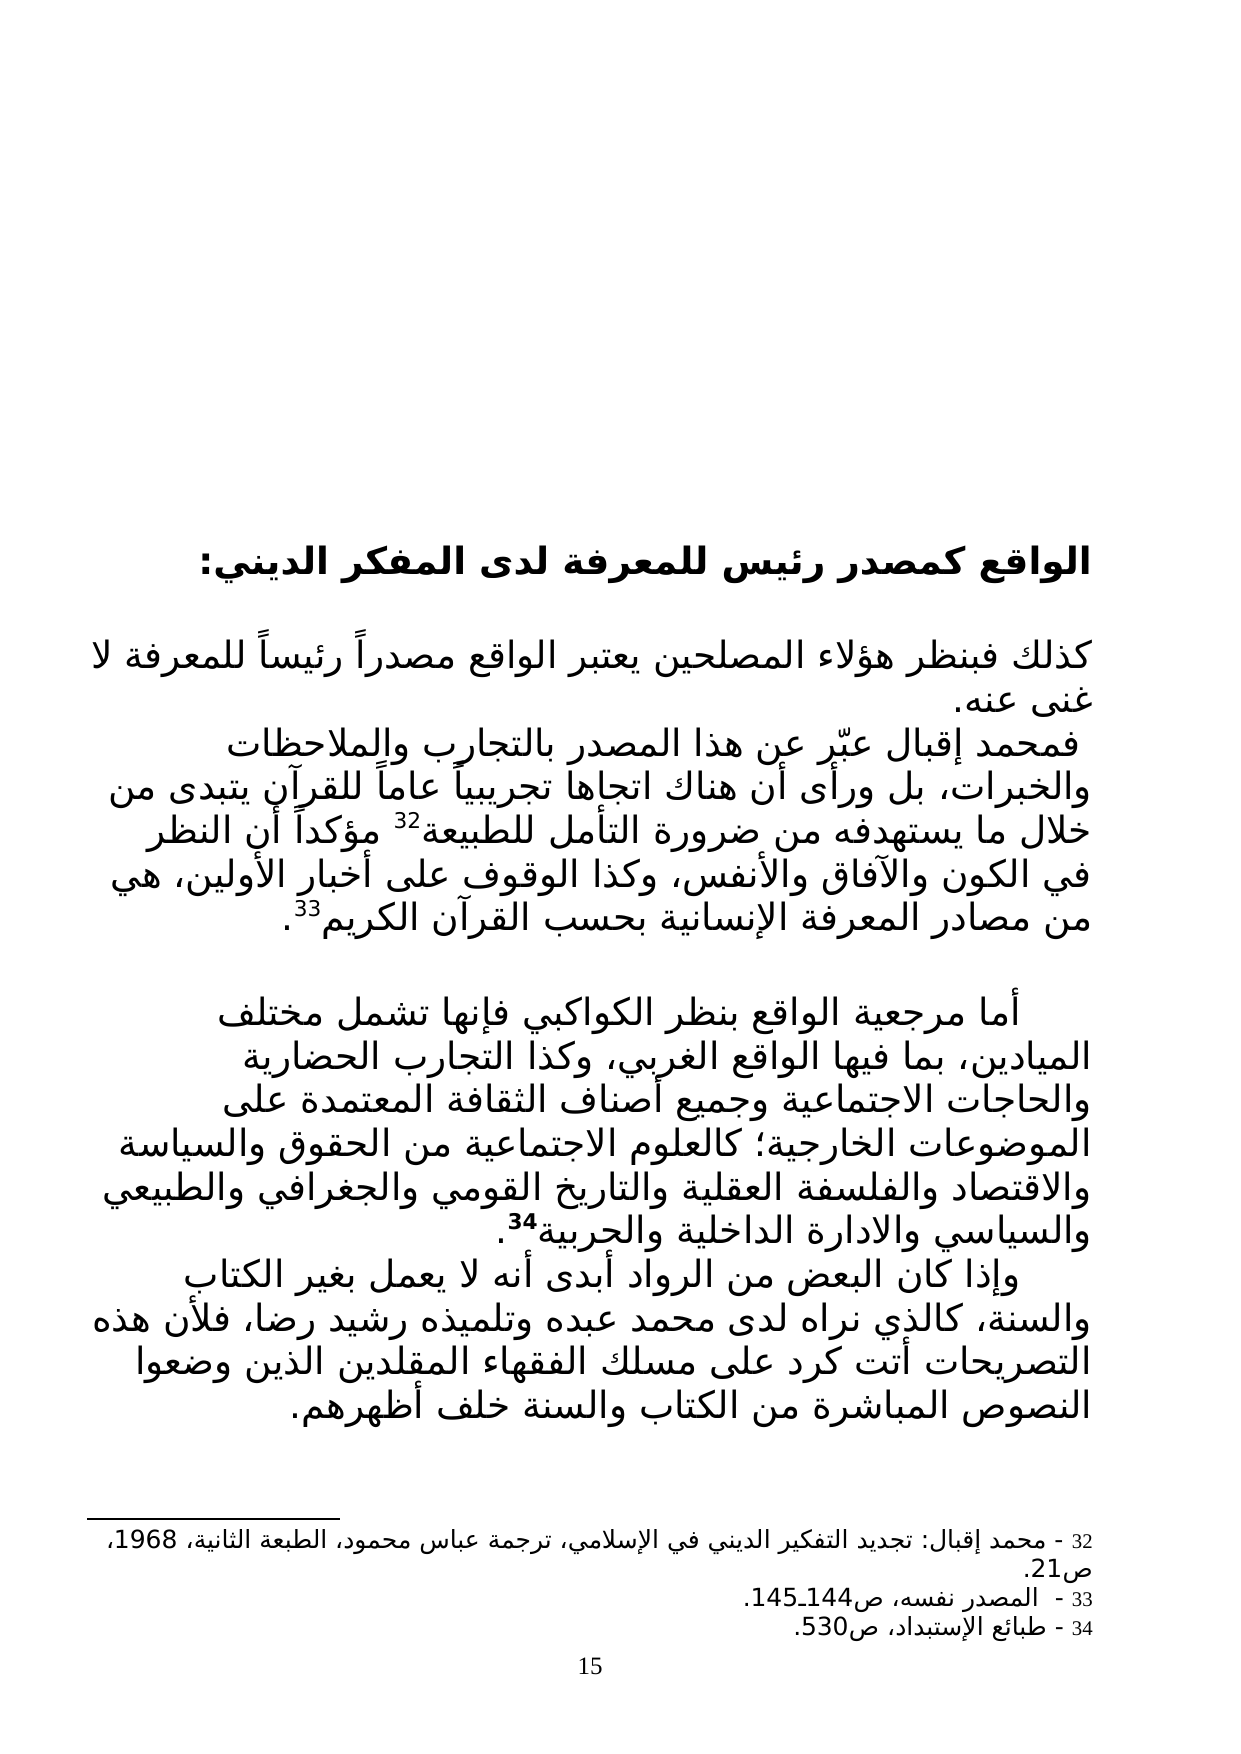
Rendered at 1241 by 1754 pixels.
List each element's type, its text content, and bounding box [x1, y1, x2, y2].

text أما مرجعية الواقع بنظر الكواكبي فإنها تشمل مختلف الميادين، بما فيها الواقع الغربي، وكذا التجارب الحضارية والحاجات الاجتماعية وجميع أصناف الثقافة المعتمدة على الموضوعات الخارجية؛ كالعلوم الاجتماعية من الحقوق والسياسة والاقتصاد والفلسفة العقلية والتاريخ القومي والجغرافي والطبيعي والسياسي والادارة الداخلية والحربية. [87, 991, 1093, 1252]
text كذلك فبنظر هؤلاء المصلحين يعتبر الواقع مصدراً رئيساً للمعرفة لا غنى عنه. [87, 634, 1093, 721]
text فمحمد إقبال عبّر عن هذا المصدر بالتجارب والملاحظات والخبرات، بل ورأى أن هناك اتجاها تجريبياً عاماً للقرآن يتبدى من خلال ما يستهدفه من ضرورة التأمل للطبيعة مؤكداً أن النظر في الكون والآفاق والأنفس، وكذا الوقوف على أخبار الأولين، هي من مصادر المعرفة الإنسانية بحسب القرآن الكريم. [87, 721, 1093, 939]
text الواقع كمصدر رئيس للمعرفة لدى المفكر الديني: [87, 539, 1093, 583]
text وإذا كان البعض من الرواد أبدى أنه لا يعمل بغير الكتاب والسنة، كالذي نراه لدى محمد عبده وتلميذه رشيد رضا، فلأن هذه التصريحات أتت كرد على مسلك الفقهاء المقلدين الذين وضعوا النصوص المباشرة من الكتاب والسنة خلف أظهرهم. [87, 1252, 1093, 1427]
